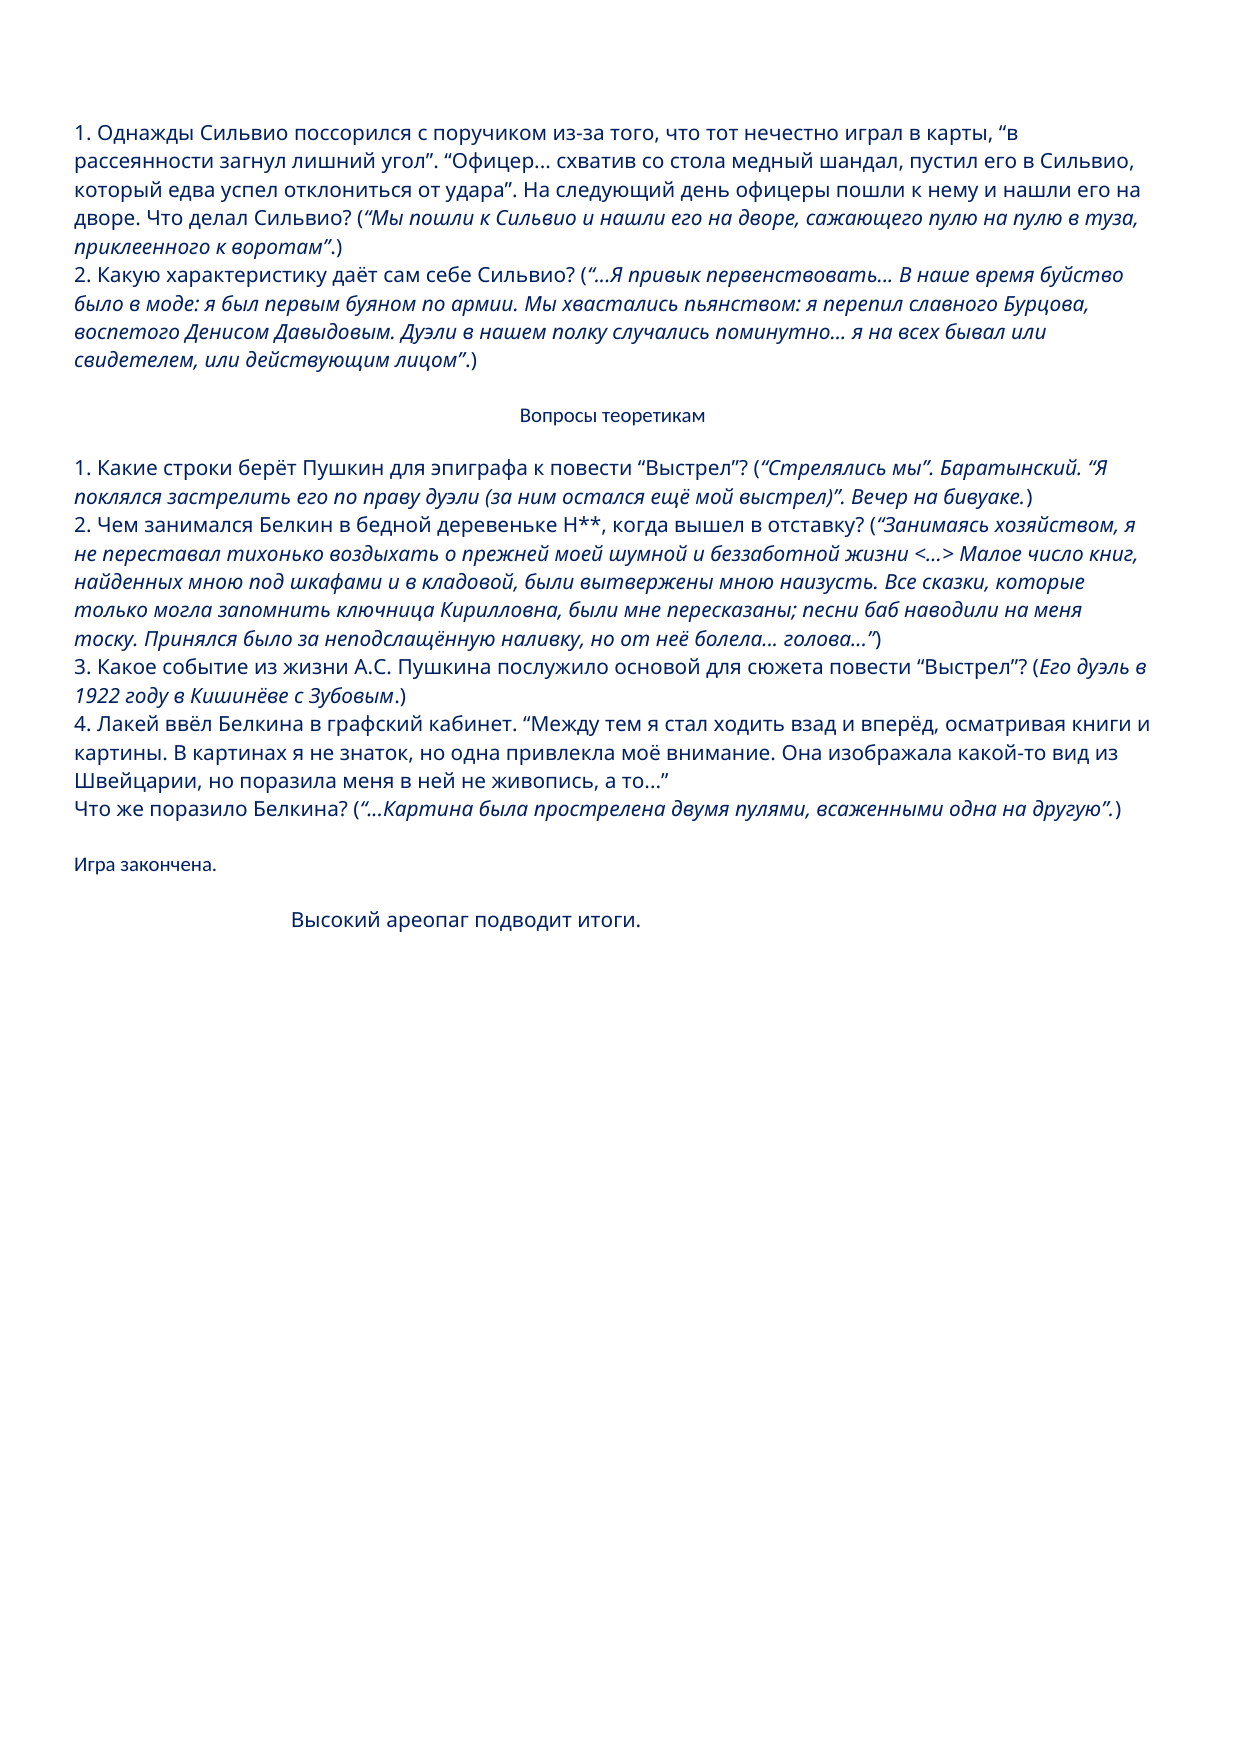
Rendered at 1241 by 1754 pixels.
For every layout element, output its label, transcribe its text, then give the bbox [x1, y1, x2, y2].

text 2. Какую характеристику даёт сам себе Сильвио? (“...Я привык первенствовать... В наше время буйство было в моде: я был первым буяном по армии. Мы хвастались пьянством: я перепил славного Бурцова, воспетого Денисом Давыдовым. Дуэли в нашем полку случались поминутно... я на всех бывал или свидетелем, или действующим лицом”.) [74, 260, 1152, 374]
text 1. Какие строки берёт Пушкин для эпиграфа к повести “Выстрел”? (“Стрелялись мы”. Баратынский. “Я поклялся застрелить его по праву дуэли (за ним остался ещё мой выстрел)”. Вечер на бивуаке.) [74, 453, 1152, 510]
text 4. Лакей ввёл Белкина в графский кабинет. “Между тем я стал ходить взад и вперёд, осматривая книги и картины. В картинах я не знаток, но одна привлекла моё внимание. Она изображала какой-то вид из Швейцарии, но поразила меня в ней не живопись, а то...” [74, 709, 1152, 794]
text 1. Однажды Сильвио поссорился с поручиком из-за того, что тот нечестно играл в карты, “в рассеянности загнул лишний угол”. “Офицер... схватив со стола медный шандал, пустил его в Сильвио, который едва успел отклониться от удара”. На следующий день офицеры пошли к нему и нашли его на дворе. Что делал Сильвио? (“Мы пошли к Сильвио и нашли его на дворе, сажающего пулю на пулю в туза, приклеенного к воротам”.) [74, 118, 1152, 260]
text Что же поразило Белкина? (“...Картина была прострелена двумя пулями, всаженными одна на другую”.) [74, 794, 1152, 823]
text 3. Какое событие из жизни А.С. Пушкина послужило основой для сюжета повести “Выстрел”? (Его дуэль в 1922 году в Кишинёве с Зубовым.) [74, 652, 1152, 709]
text Вопросы теоретикам [74, 402, 1152, 428]
text 2. Чем занимался Белкин в бедной деревеньке Н**, когда вышел в отставку? (“Занимаясь хозяйством, я не переставал тихонько воздыхать о прежней моей шумной и беззаботной жизни <...> Малое число книг, найденных мною под шкафами и в кладовой, были вытвержены мною наизусть. Все сказки, которые только могла запомнить ключница Кирилловна, были мне пересказаны; песни баб наводили на меня тоску. Принялся было за неподслащённую наливку, но от неё болела... голова...”) [74, 510, 1152, 652]
text Игра закончена. [74, 851, 1152, 876]
text Высокий ареопаг подводит итоги. [74, 905, 1152, 933]
